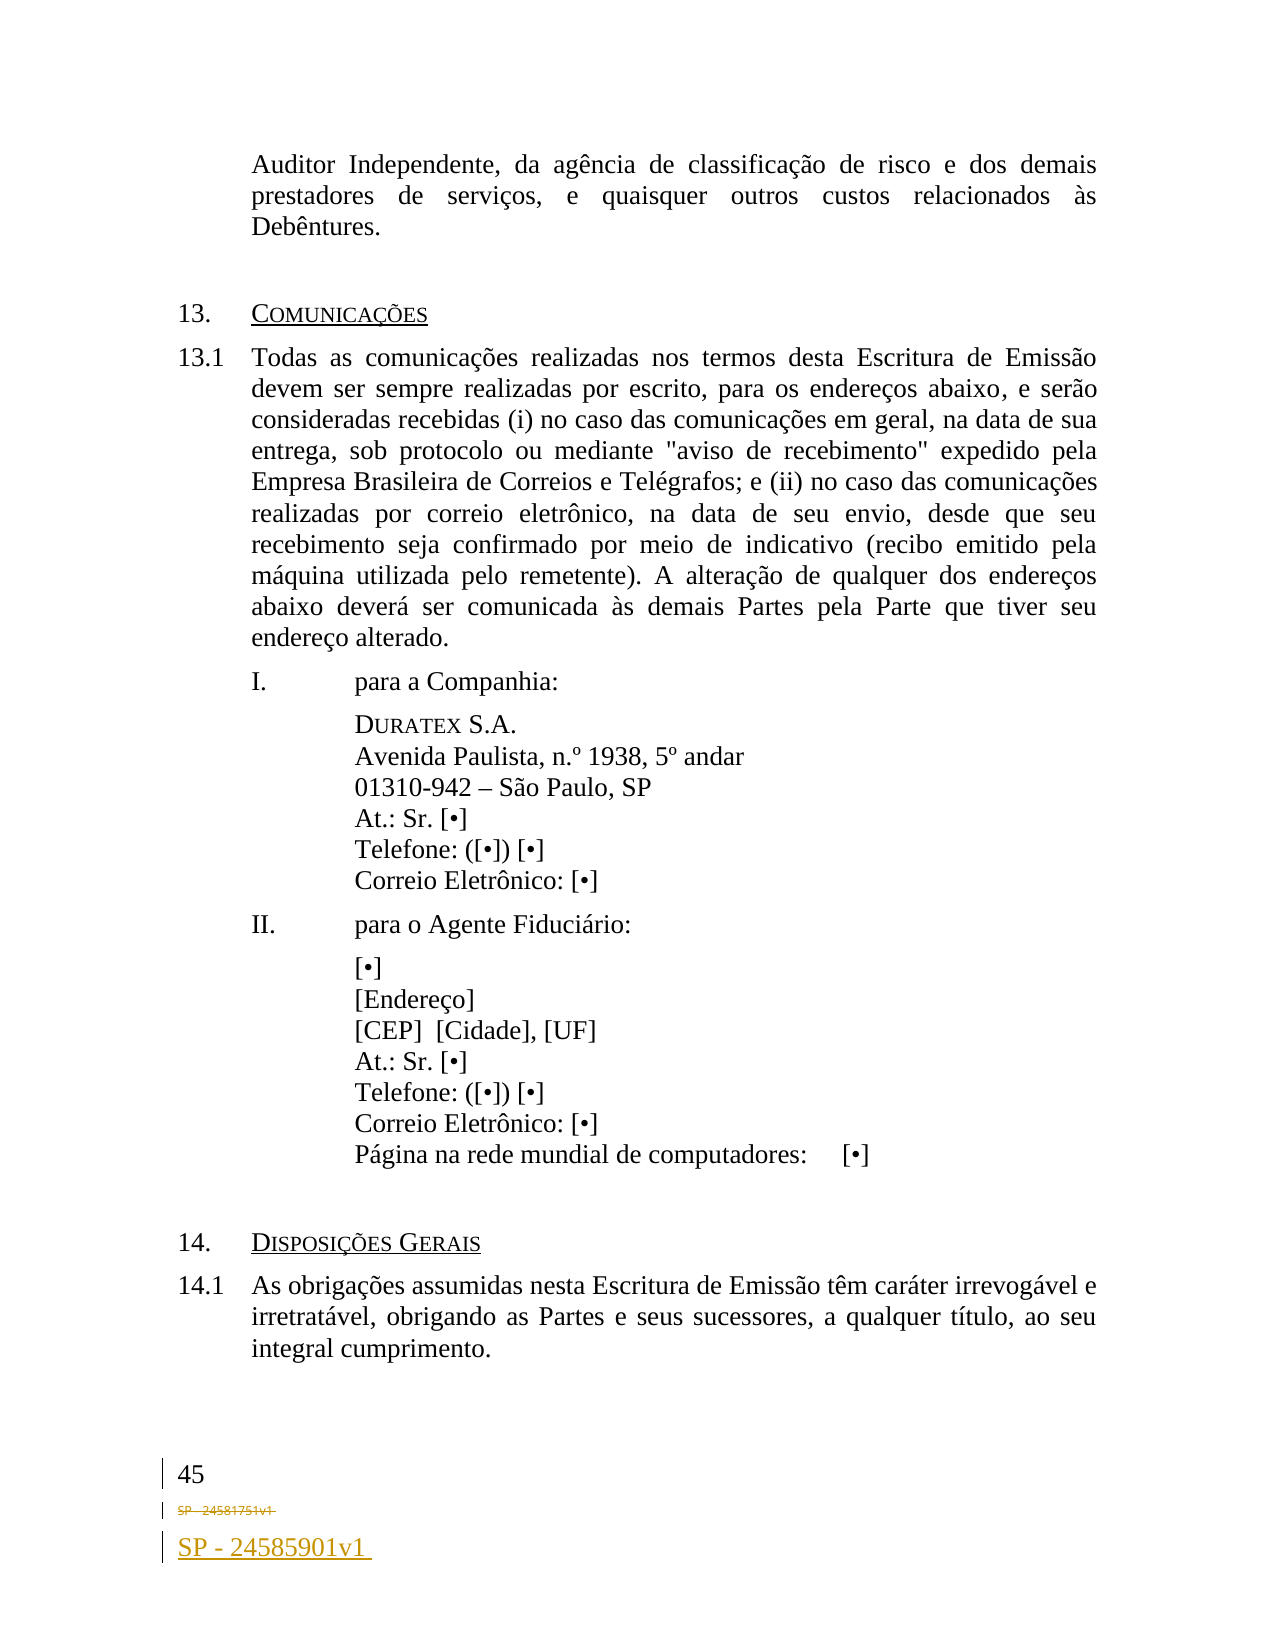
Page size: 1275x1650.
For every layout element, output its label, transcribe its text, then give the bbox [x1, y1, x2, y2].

list Todas as comunicações realizadas nos termos desta Escritura de Emissão devem ser sempre realizadas por escrito, para os endereços abaixo, e serão consideradas recebidas (i) no caso das comunicações em geral, na data de sua entrega, sob protocolo ou mediante "aviso de recebimento" expedido pela Empresa Brasileira de Correios e Telégrafos; e (ii) no caso das comunicações realizadas por correio eletrônico, na data de seu envio, desde que seu recebimento seja confirmado por meio de indicativo (recibo emitido pela máquina utilizada pelo remetente). A alteração de qualquer dos endereços abaixo deverá ser comunicada às demais Partes pela Parte que tiver seu endereço alterado. [177, 341, 1098, 652]
list para o Agente Fiduciário: [251, 908, 1098, 939]
text Duratex S.A. Avenida Paulista, n.º 1938, 5º andar 01310-942 – São Paulo, SP At.: Sr. [•] Telefone: ([•]) [•] Correio Eletrônico: [•] [354, 708, 1098, 895]
list Disposições Gerais [177, 1226, 1098, 1257]
list As obrigações assumidas nesta Escritura de Emissão têm caráter irrevogável e irretratável, obrigando as Partes e seus sucessores, a qualquer título, ao seu integral cumprimento. [177, 1269, 1098, 1363]
list Comunicações [177, 297, 1098, 328]
list para a Companhia: [251, 665, 1098, 696]
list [177, 148, 1098, 241]
text [•] [Endereço] [CEP] [Cidade], [UF] At.: Sr. [•] Telefone: ([•]) [•] Correio Eletrônico: [•] Página na rede mundial de computadores: [•] [354, 952, 1098, 1169]
